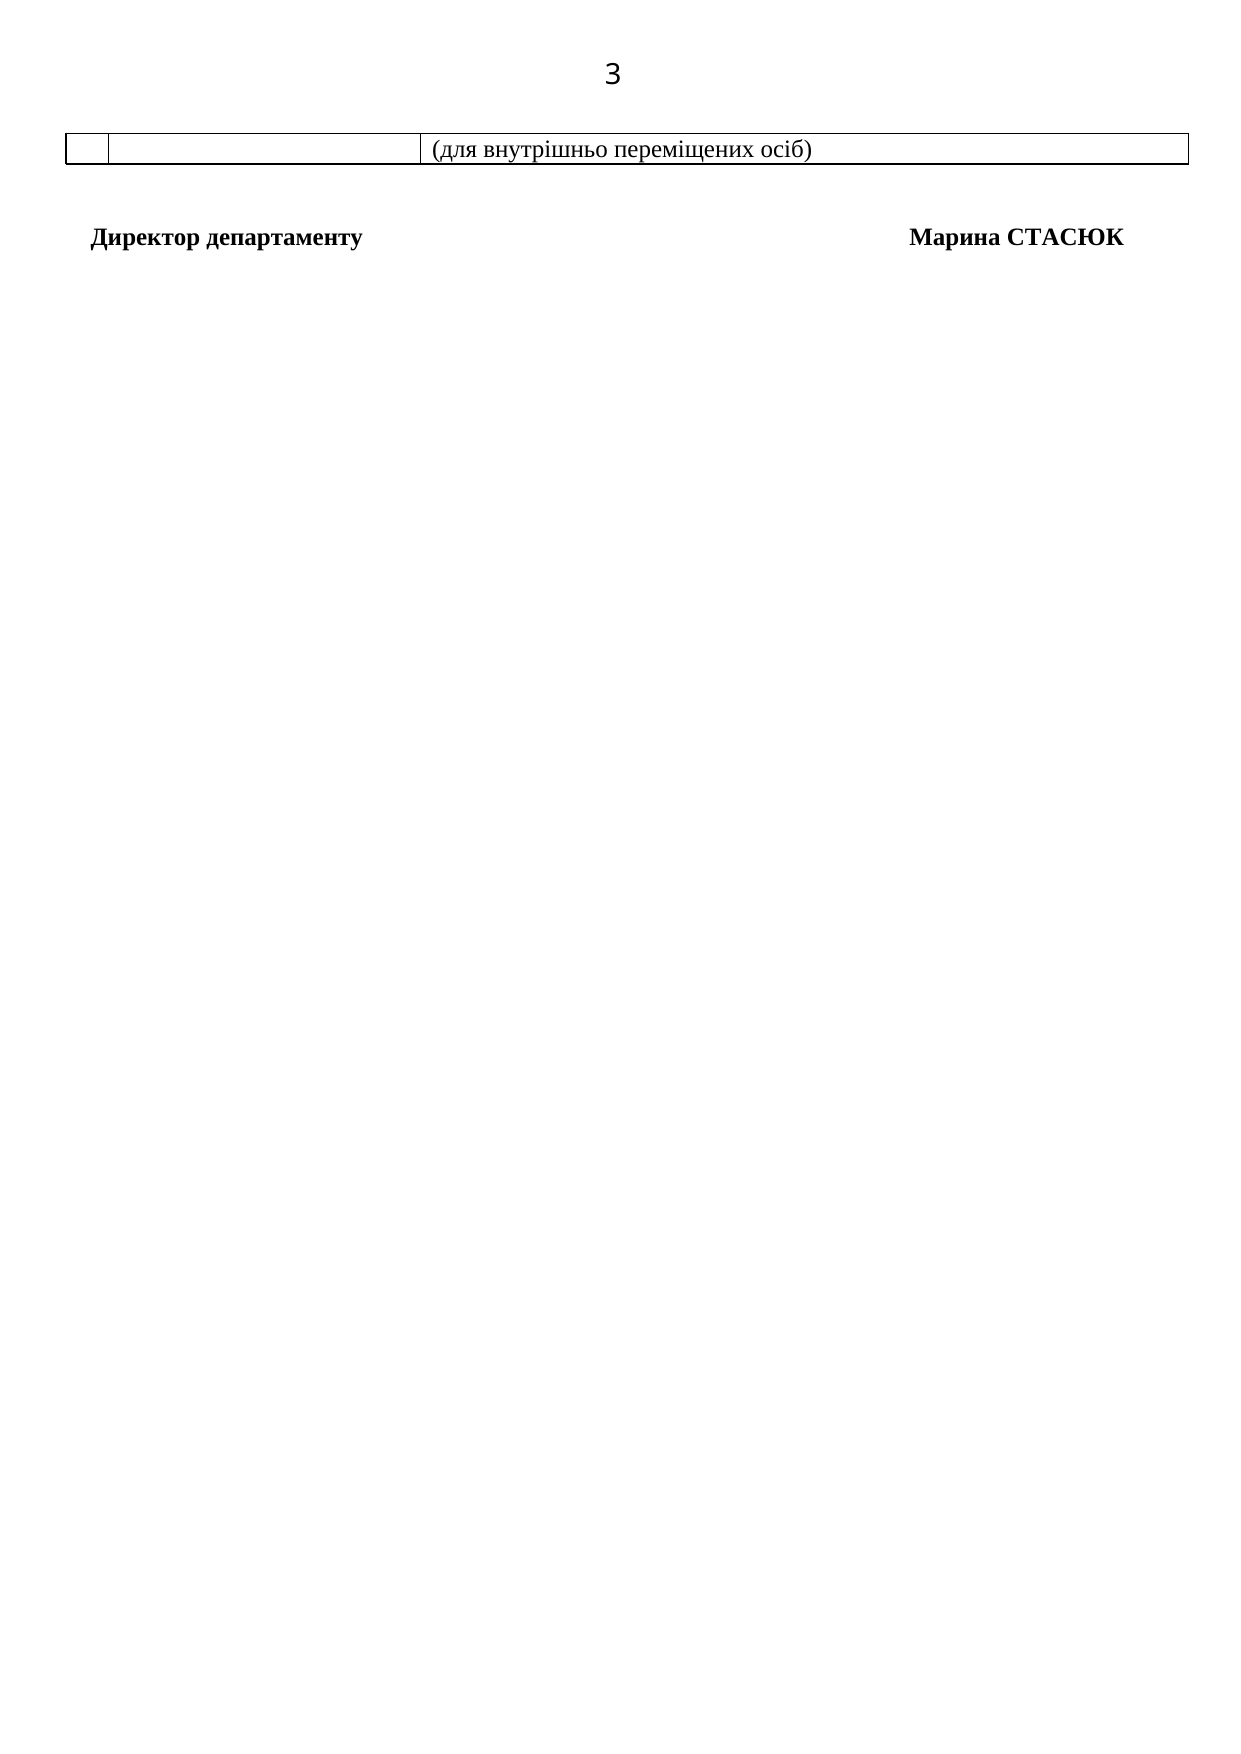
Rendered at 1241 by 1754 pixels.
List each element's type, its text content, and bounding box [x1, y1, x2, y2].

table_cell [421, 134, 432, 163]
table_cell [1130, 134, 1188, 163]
table_cell 13 [67, 134, 108, 163]
text Директор департаменту Марина СТАСЮК [59, 222, 1166, 251]
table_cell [109, 134, 420, 163]
